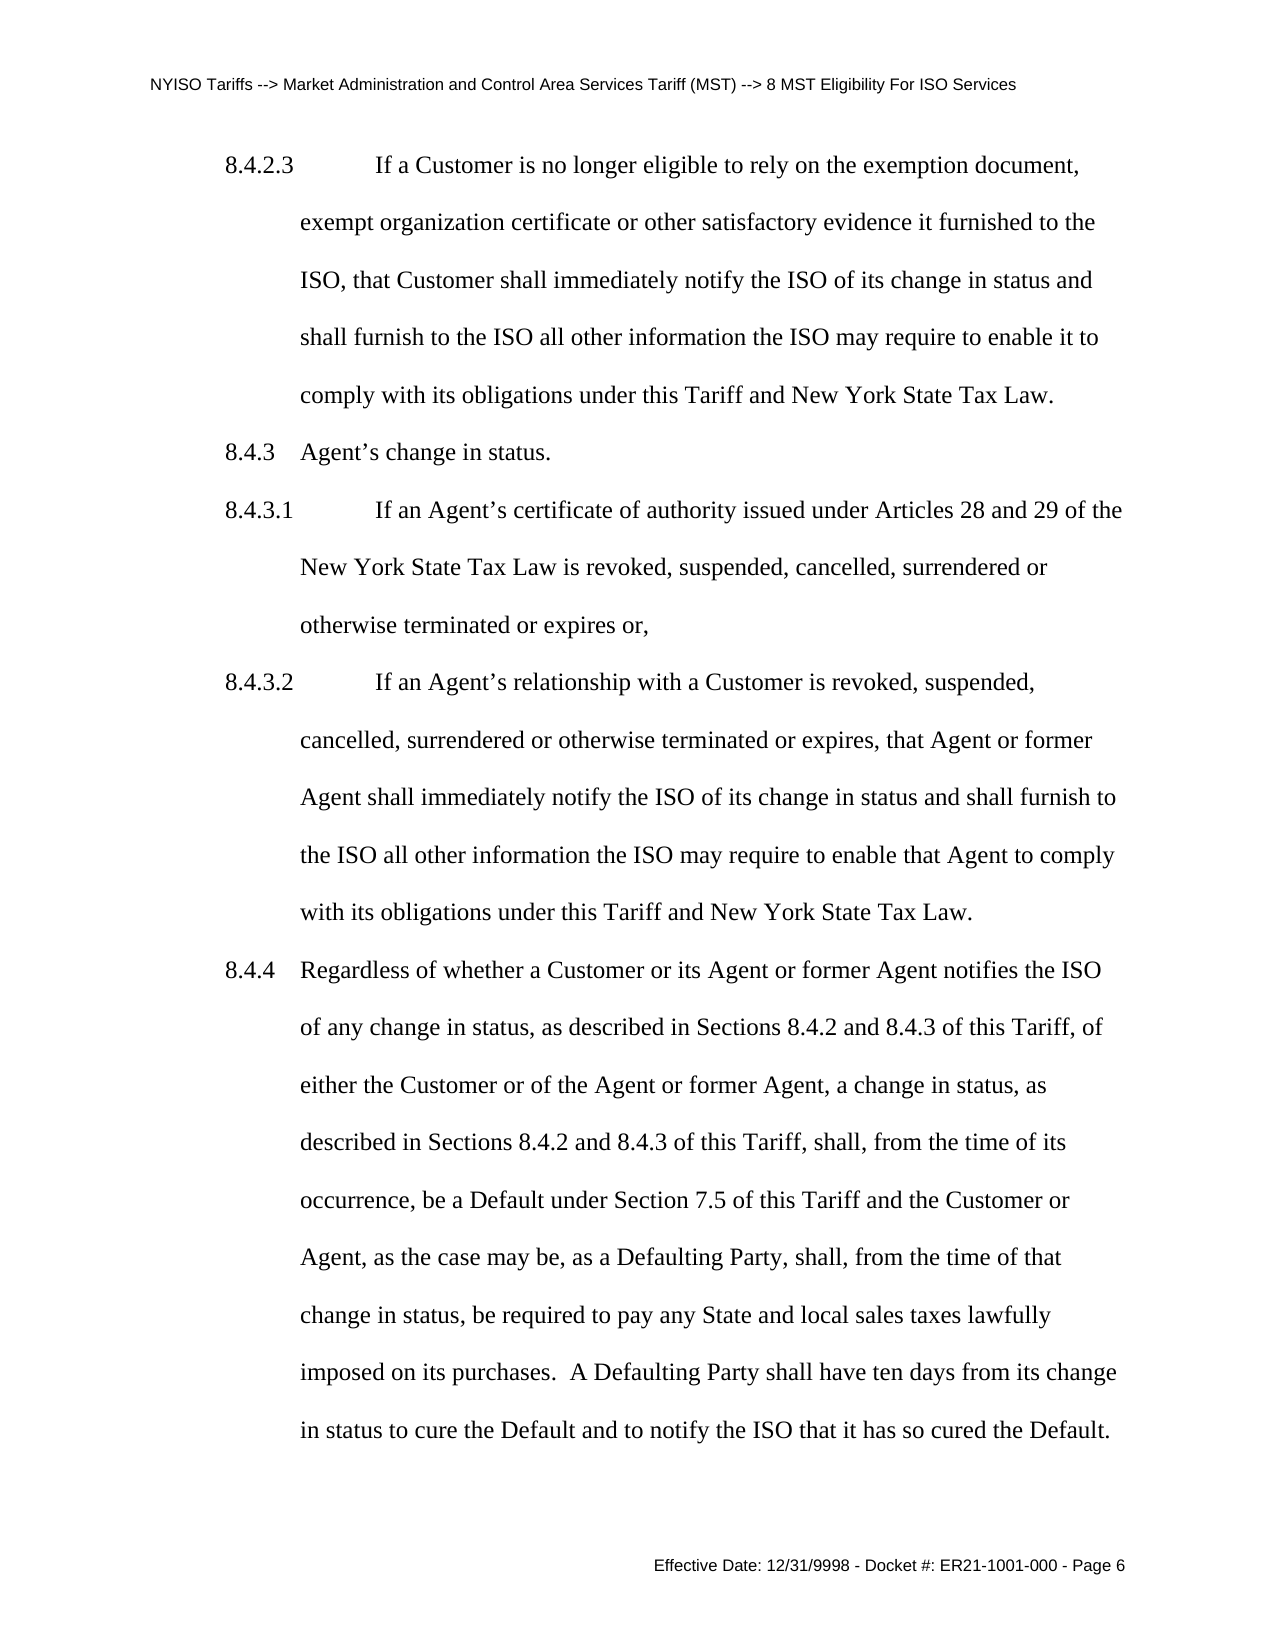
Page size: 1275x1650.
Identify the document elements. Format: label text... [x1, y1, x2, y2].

text ISO, that Customer shall immediately notify the ISO of its change in status and shall furnish to the ISO all other information the ISO may require to enable it to comply with its obligations under this Tariff and New York State Tax Law. [300, 265, 1125, 409]
text 8.4.2.3 If a Customer is no longer eligible to rely on the exemption document, exempt organization certificate or other satisfactory evidence it furnished to the [225, 150, 1125, 236]
text 8.4.3 Agent’s change in status. [225, 437, 1125, 466]
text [225, 955, 1125, 1444]
text 8.4.3.2 If an Agent’s relationship with a Customer is revoked, suspended, cancelled, surrendered or otherwise terminated or expires, that Agent or former Agent shall immediately notify the ISO of its change in status and shall furnish to the ISO all other information the ISO may require to enable that Agent to comply with its obligations under this Tariff and New York State Tax Law. [225, 667, 1125, 926]
text 8.4.3.1 If an Agent’s certificate of authority issued under Articles 28 and 29 of the New York State Tax Law is revoked, suspended, cancelled, surrendered or otherwise terminated or expires or, [225, 495, 1125, 639]
